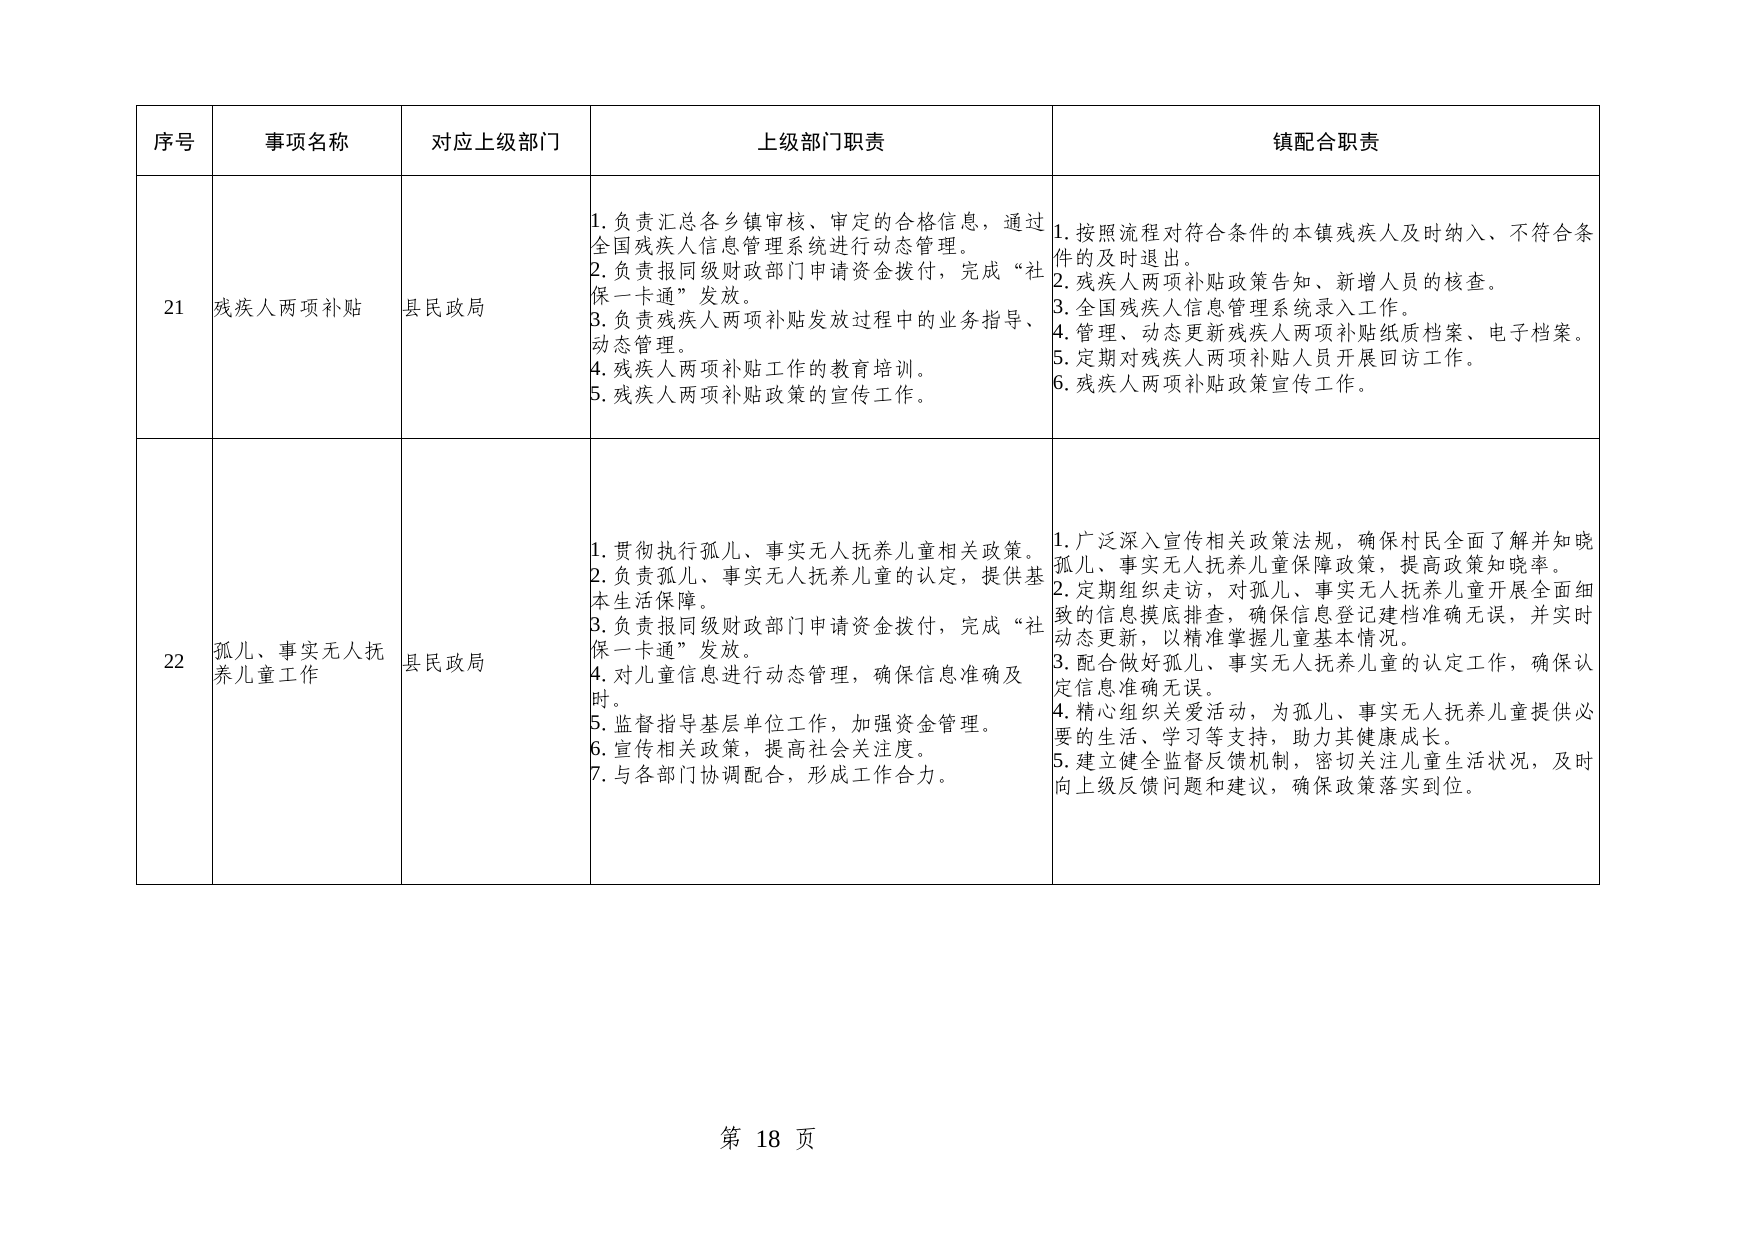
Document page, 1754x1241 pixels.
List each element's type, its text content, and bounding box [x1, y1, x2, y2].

table_cell 孤儿、事实无人抚养儿童工作 [213, 439, 401, 884]
table_cell 县民政局 [402, 439, 590, 884]
table_cell 1.负责汇总各乡镇审核、审定的合格信息，通过全国残疾人信息管理系统进行动态管理。 2.负责报同级财政部门申请资金拨付，完成“社保一卡通”发放。 3.负责残疾人两项补贴发放过程中的业务指导、动态管理。 4.残疾人两项补贴工作的教育培训。 5.残疾人两项补贴政策的宣传工作。 [591, 176, 1052, 438]
table_cell 1.贯彻执行孤儿、事实无人抚养儿童相关政策。 2.负责孤儿、事实无人抚养儿童的认定，提供基本生活保障。 3.负责报同级财政部门申请资金拨付，完成“社保一卡通”发放。 4.对儿童信息进行动态管理，确保信息准确及时。 5.监督指导基层单位工作，加强资金管理。 6.宣传相关政策，提高社会关注度。 7.与各部门协调配合，形成工作合力。 [591, 439, 1052, 884]
table_header 序号 [137, 106, 212, 175]
table_cell 1.广泛深入宣传相关政策法规，确保村民全面了解并知晓孤儿、事实无人抚养儿童保障政策，提高政策知晓率。 2.定期组织走访，对孤儿、事实无人抚养儿童开展全面细致的信息摸底排查，确保信息登记建档准确无误，并实时动态更新，以精准掌握儿童基本情况。 3.配合做好孤儿、事实无人抚养儿童的认定工作，确保认定信息准确无误。 4.精心组织关爱活动，为孤儿、事实无人抚养儿童提供必要的生活、学习等支持，助力其健康成长。 5.建立健全监督反馈机制，密切关注儿童生活状况，及时向上级反馈问题和建议，确保政策落实到位。 [1053, 439, 1599, 884]
table_cell 22 [137, 439, 212, 884]
table_header 对应上级部门 [402, 106, 590, 175]
table_header 事项名称 [213, 106, 401, 175]
table_header 镇配合职责 [1053, 106, 1599, 175]
table_header 上级部门职责 [591, 106, 1052, 175]
table_cell 残疾人两项补贴 [213, 176, 401, 438]
table_cell 县民政局 [402, 176, 590, 438]
table_cell 21 [137, 176, 212, 438]
table_cell 1.按照流程对符合条件的本镇残疾人及时纳入、不符合条件的及时退出。 2.残疾人两项补贴政策告知、新增人员的核查。 3.全国残疾人信息管理系统录入工作。 4.管理、动态更新残疾人两项补贴纸质档案、电子档案。 5.定期对残疾人两项补贴人员开展回访工作。 6.残疾人两项补贴政策宣传工作。 [1053, 176, 1599, 438]
